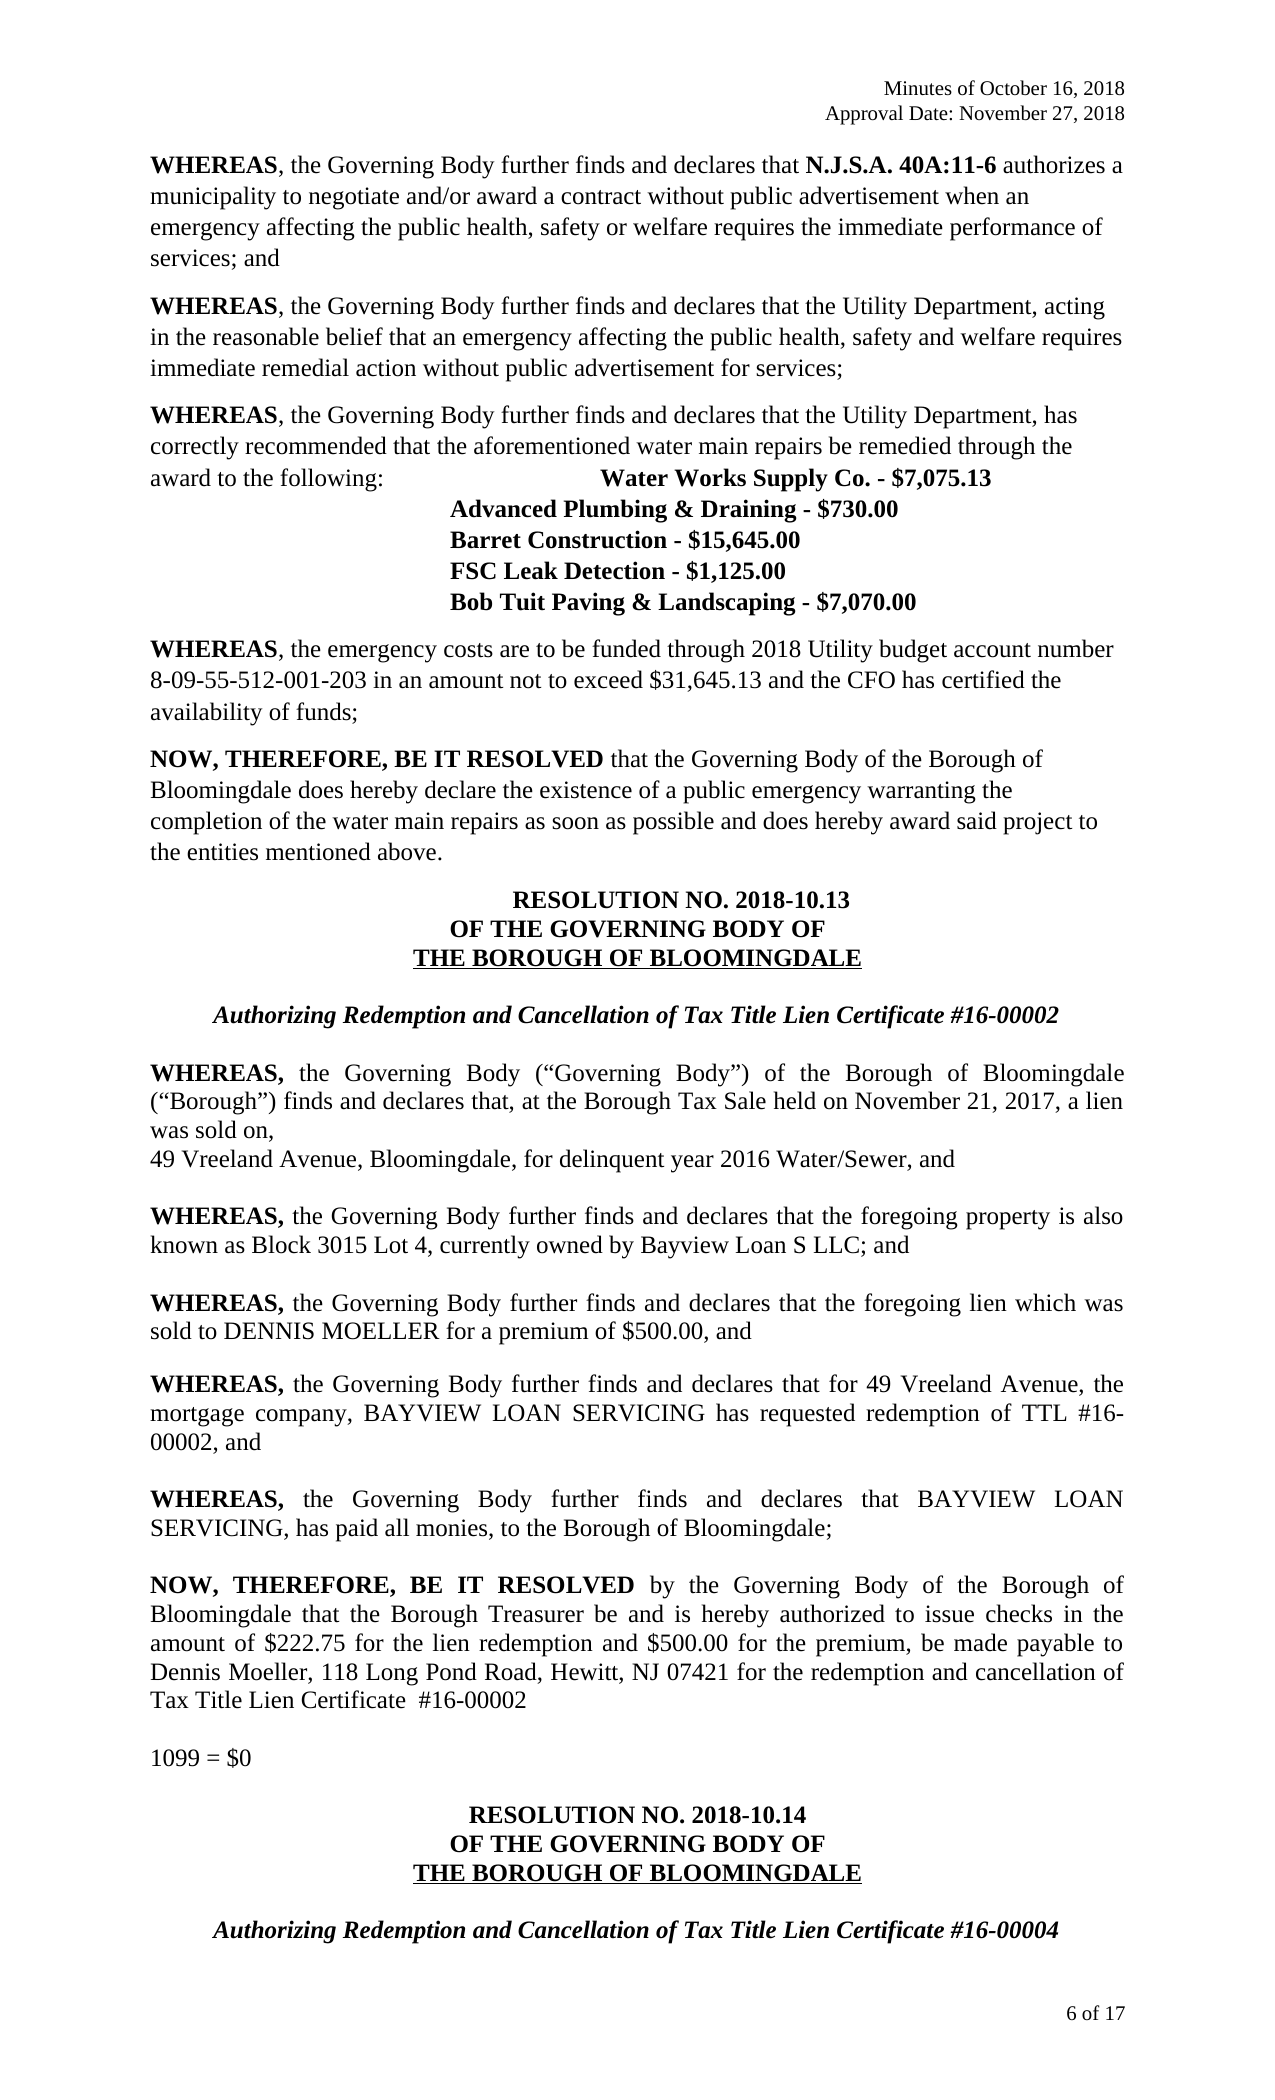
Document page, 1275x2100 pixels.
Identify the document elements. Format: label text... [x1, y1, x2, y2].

text WHEREAS, the Governing Body further finds and declares that the Utility Department, has correctly recommended that the aforementioned water main repairs be remedied through the award to the following: Water Works Supply Co. - $7,075.13 Advanced Plumbing & Draining - $730.00 Barret Construction - $15,645.00 FSC Leak Detection - $1,125.00 Bob Tuit Paving & Landscaping - $7,070.00 [150, 401, 1125, 616]
text Authorizing Redemption and Cancellation of Tax Title Lien Certificate #16-00004 [150, 1916, 1125, 1944]
text WHEREAS, the Governing Body further finds and declares that the foregoing lien which was sold to DENNIS MOELLER for a premium of $500.00, and [150, 1288, 1125, 1345]
text WHEREAS, the Governing Body further finds and declares that the foregoing property is also known as Block 3015 Lot 4, currently owned by Bayview Loan S LLC; and [150, 1201, 1125, 1259]
text NOW, THEREFORE, BE IT RESOLVED by the Governing Body of the Borough of Bloomingdale that the Borough Treasurer be and is hereby authorized to issue checks in the amount of $222.75 for the lien redemption and $500.00 for the premium, be made payable to Dennis Moeller, 118 Long Pond Road, Hewitt, NJ 07421 for the redemption and cancellation of Tax Title Lien Certificate #16-00002 [150, 1571, 1125, 1714]
text WHEREAS, the Governing Body (“Governing Body”) of the Borough of Bloomingdale (“Borough”) finds and declares that, at the Borough Tax Sale held on November 21, 2017, a lien was sold on, [150, 1058, 1125, 1144]
text Authorizing Redemption and Cancellation of Tax Title Lien Certificate #16-00002 [150, 1000, 1125, 1029]
text WHEREAS, the Governing Body further finds and declares that the Utility Department, acting in the reasonable belief that an emergency affecting the public health, safety and welfare requires immediate remedial action without public advertisement for services; [150, 291, 1125, 382]
text THE BOROUGH OF BLOOMINGDALE [150, 943, 1125, 971]
text WHEREAS, the Governing Body further finds and declares that N.J.S.A. 40A:11-6 authorizes a municipality to negotiate and/or award a contract without public advertisement when an emergency affecting the public health, safety or welfare requires the immediate performance of services; and [150, 150, 1125, 272]
text RESOLUTION NO. 2018-10.14 [150, 1801, 1125, 1829]
text WHEREAS, the Governing Body further finds and declares that for 49 Vreeland Avenue, the mortgage company, BAYVIEW LOAN SERVICING has requested redemption of TTL #16-00002, and [150, 1369, 1125, 1456]
text 1099 = $0 [150, 1743, 1125, 1772]
text NOW, THEREFORE, BE IT RESOLVED that the Governing Body of the Borough of Bloomingdale does hereby declare the existence of a public emergency warranting the completion of the water main repairs as soon as possible and does hereby award said project to the entities mentioned above. [150, 744, 1125, 866]
text 49 Vreeland Avenue, Bloomingdale, for delinquent year 2016 Water/Sewer, and [150, 1144, 1125, 1173]
text WHEREAS, the Governing Body further finds and declares that BAYVIEW LOAN SERVICING, has paid all monies, to the Borough of Bloomingdale; [150, 1484, 1125, 1542]
text RESOLUTION NO. 2018-10.13 [150, 885, 1125, 914]
text OF THE GOVERNING BODY OF [150, 1829, 1125, 1858]
text THE BOROUGH OF BLOOMINGDALE [150, 1858, 1125, 1887]
text OF THE GOVERNING BODY OF [150, 914, 1125, 943]
text WHEREAS, the emergency costs are to be funded through 2018 Utility budget account number 8-09-55-512-001-203 in an amount not to exceed $31,645.13 and the CFO has certified the availability of funds; [150, 634, 1125, 725]
